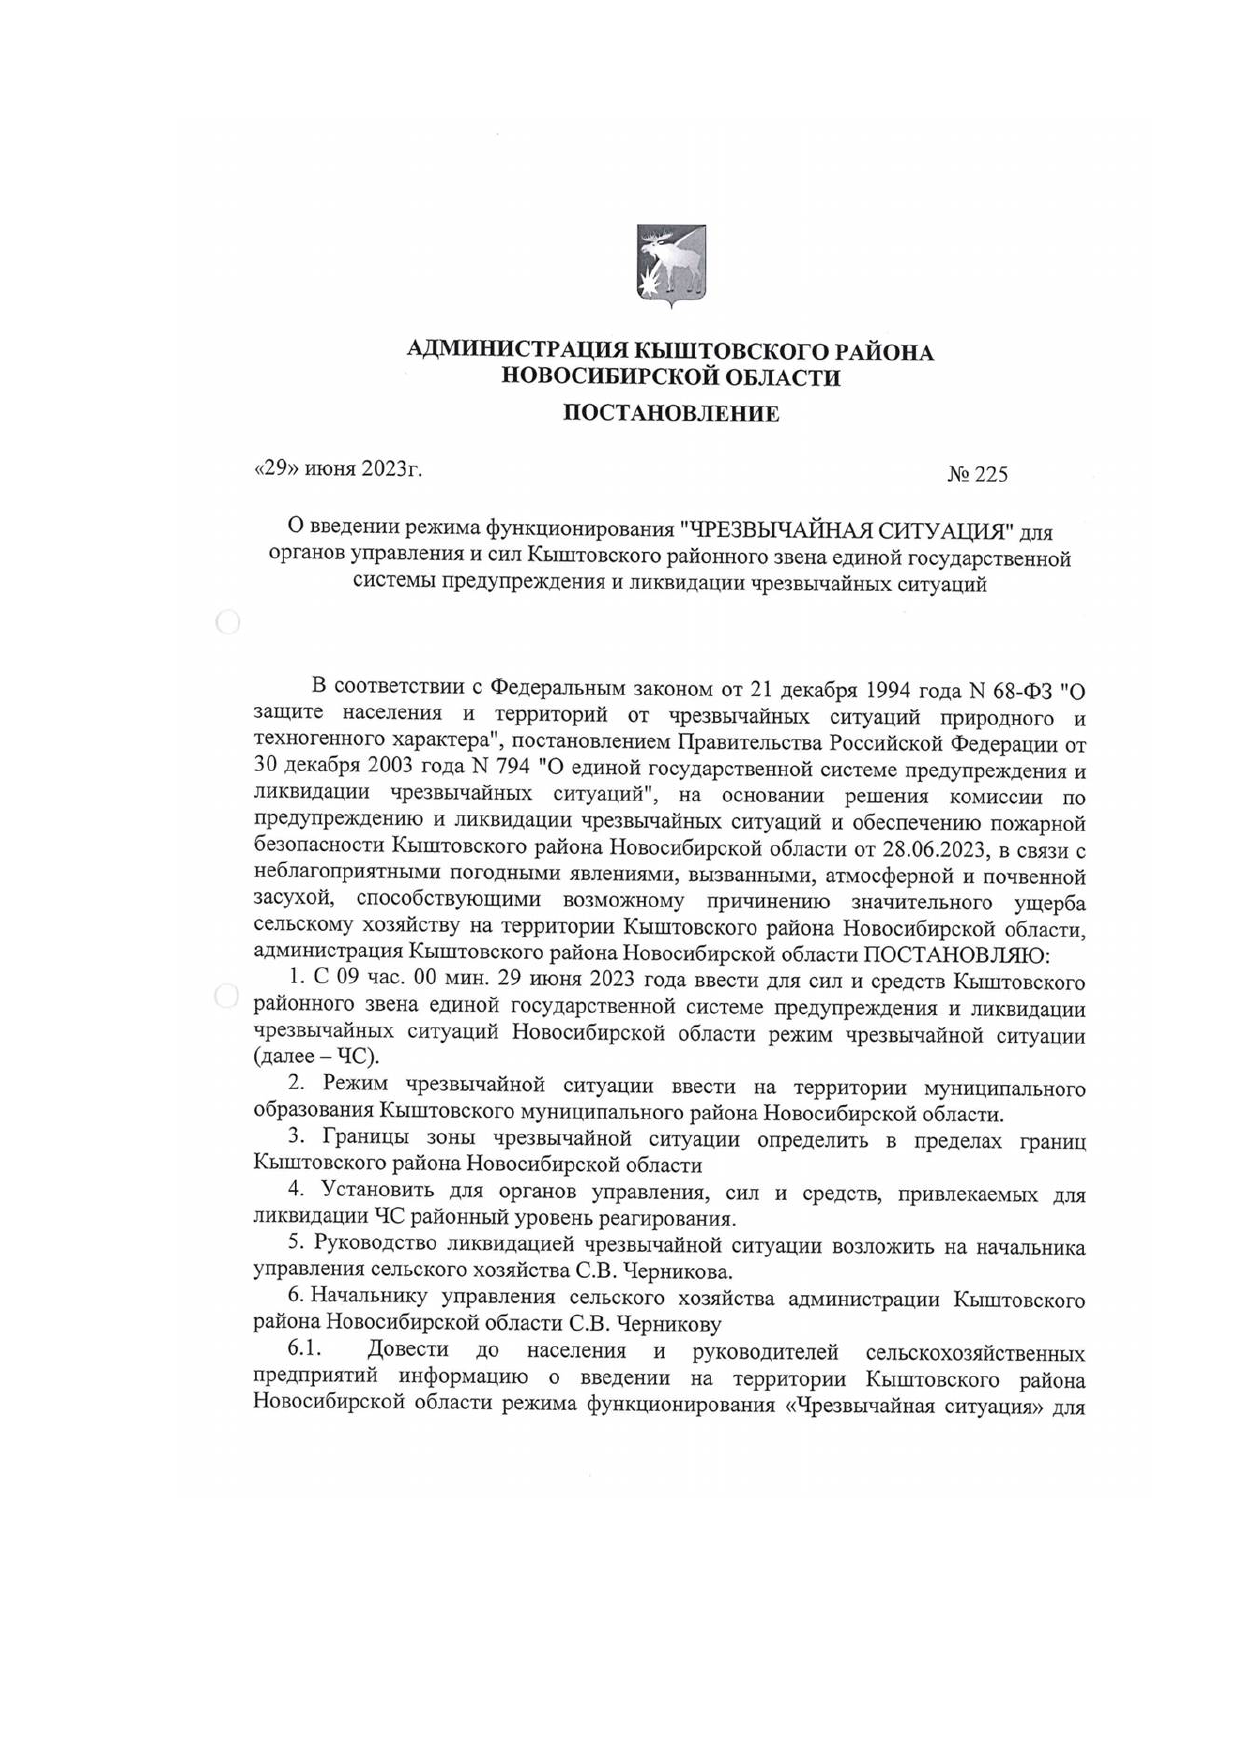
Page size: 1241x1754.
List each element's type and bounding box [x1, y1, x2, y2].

picture [177, 118, 1152, 1498]
